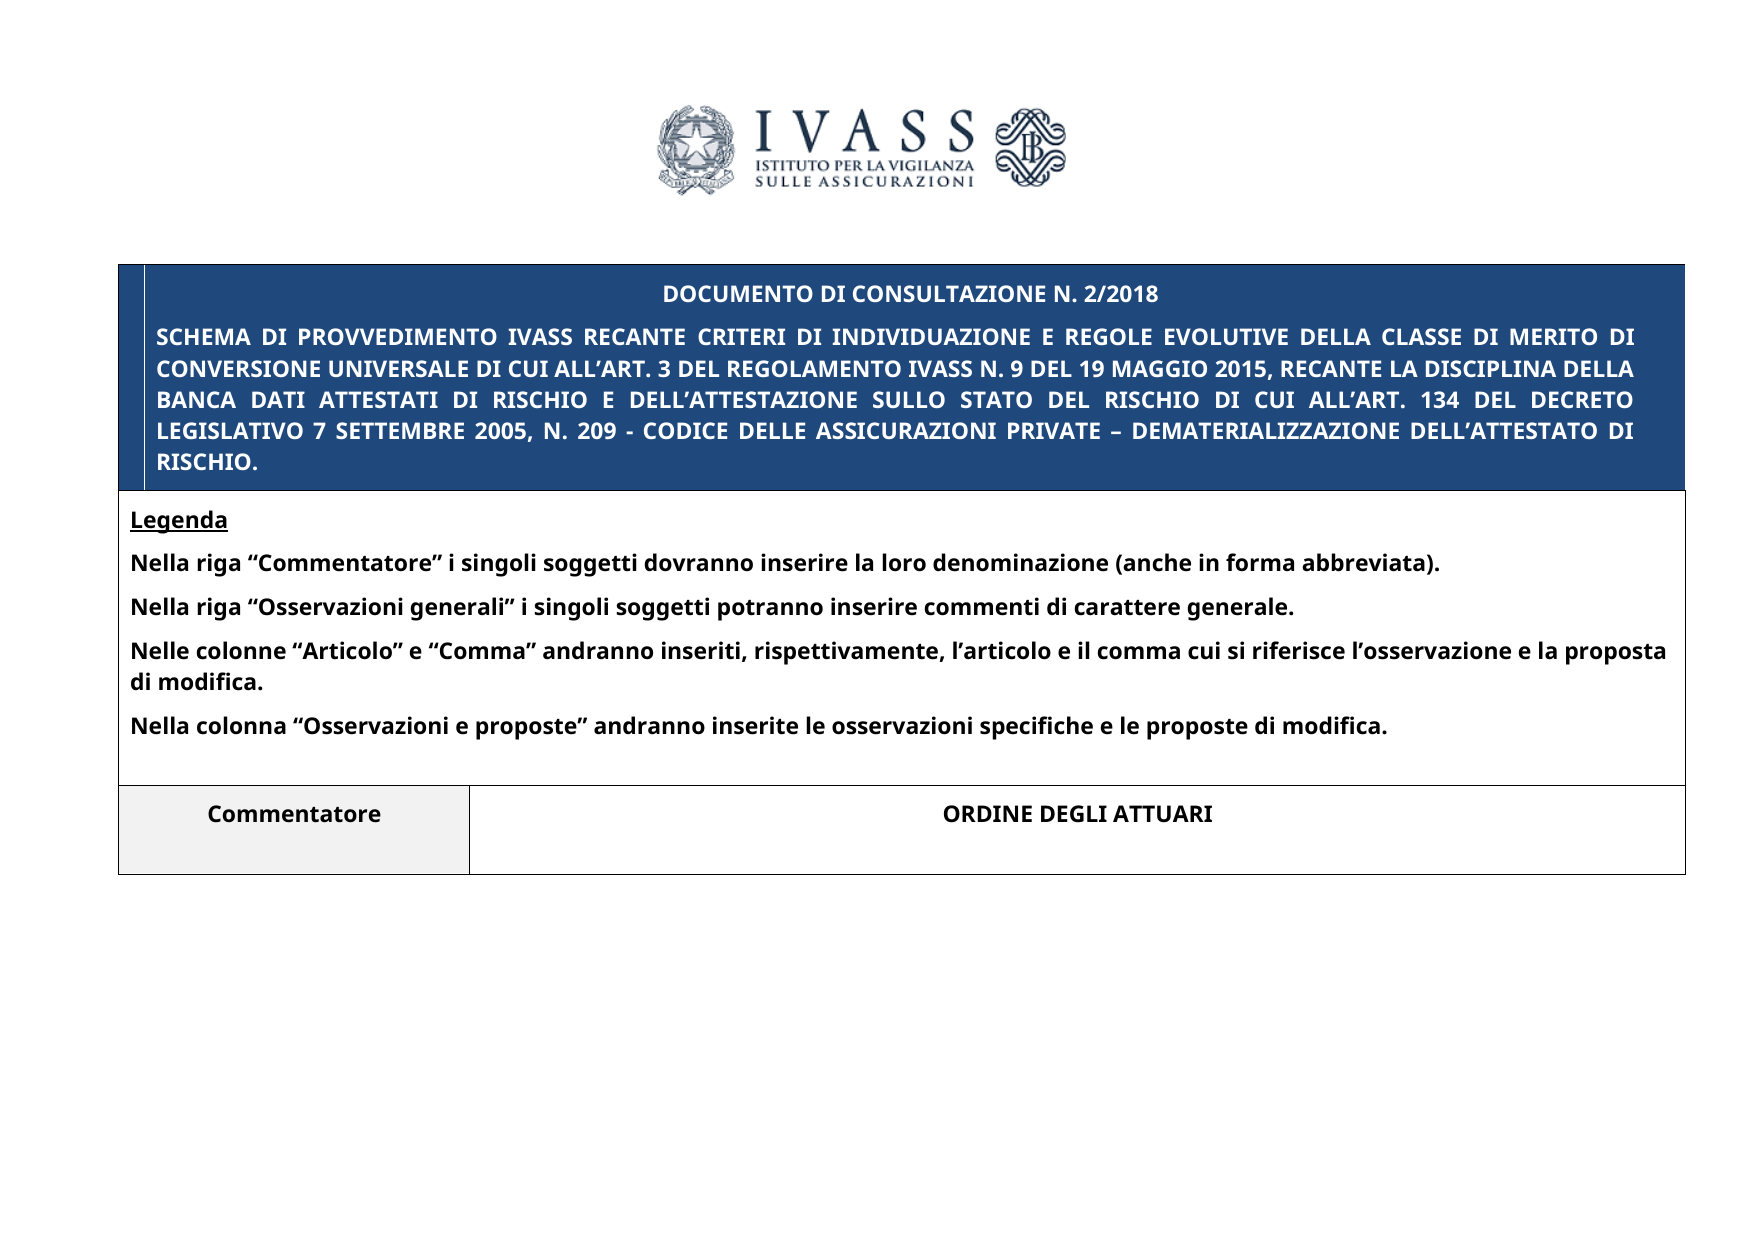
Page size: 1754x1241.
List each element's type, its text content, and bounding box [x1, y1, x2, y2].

table_cell Commentatore [119, 786, 469, 873]
table_cell ORDINE DEGLI ATTUARI [470, 786, 1685, 873]
table_header [119, 265, 144, 490]
picture [649, 75, 1075, 213]
table_header DOCUMENTO DI CONSULTAZIONE N. 2/2018 SCHEMA DI PROVVEDIMENTO IVASS RECANTE CRITERI DI INDIVIDUAZIONE E REGOLE EVOLUTIVE DELLA CLASSE DI MERITO DI CONVERSIONE UNIVERSALE DI CUI ALL’ART. 3 DEL REGOLAMENTO IVASS N. 9 DEL 19 MAGGIO 2015, RECANTE LA DISCIPLINA DELLA BANCA DATI ATTESTATI DI RISCHIO E DELL’ATTESTAZIONE SULLO STATO DEL RISCHIO DI CUI ALL’ART. 134 DEL DECRETO LEGISLATIVO 7 SETTEMBRE 2005, N. 209 - CODICE DELLE ASSICURAZIONI PRIVATE – DEMATERIALIZZAZIONE DELL’ATTESTATO DI RISCHIO. [145, 265, 1685, 490]
table_cell Legenda Nella riga “Commentatore” i singoli soggetti dovranno inserire la loro denominazione (anche in forma abbreviata). Nella riga “Osservazioni generali” i singoli soggetti potranno inserire commenti di carattere generale. Nelle colonne “Articolo” e “Comma” andranno inseriti, rispettivamente, l’articolo e il comma cui si riferisce l’osservazione e la proposta di modifica. Nella colonna “Osservazioni e proposte” andranno inserite le osservazioni specifiche e le proposte di modifica. [119, 491, 1685, 785]
